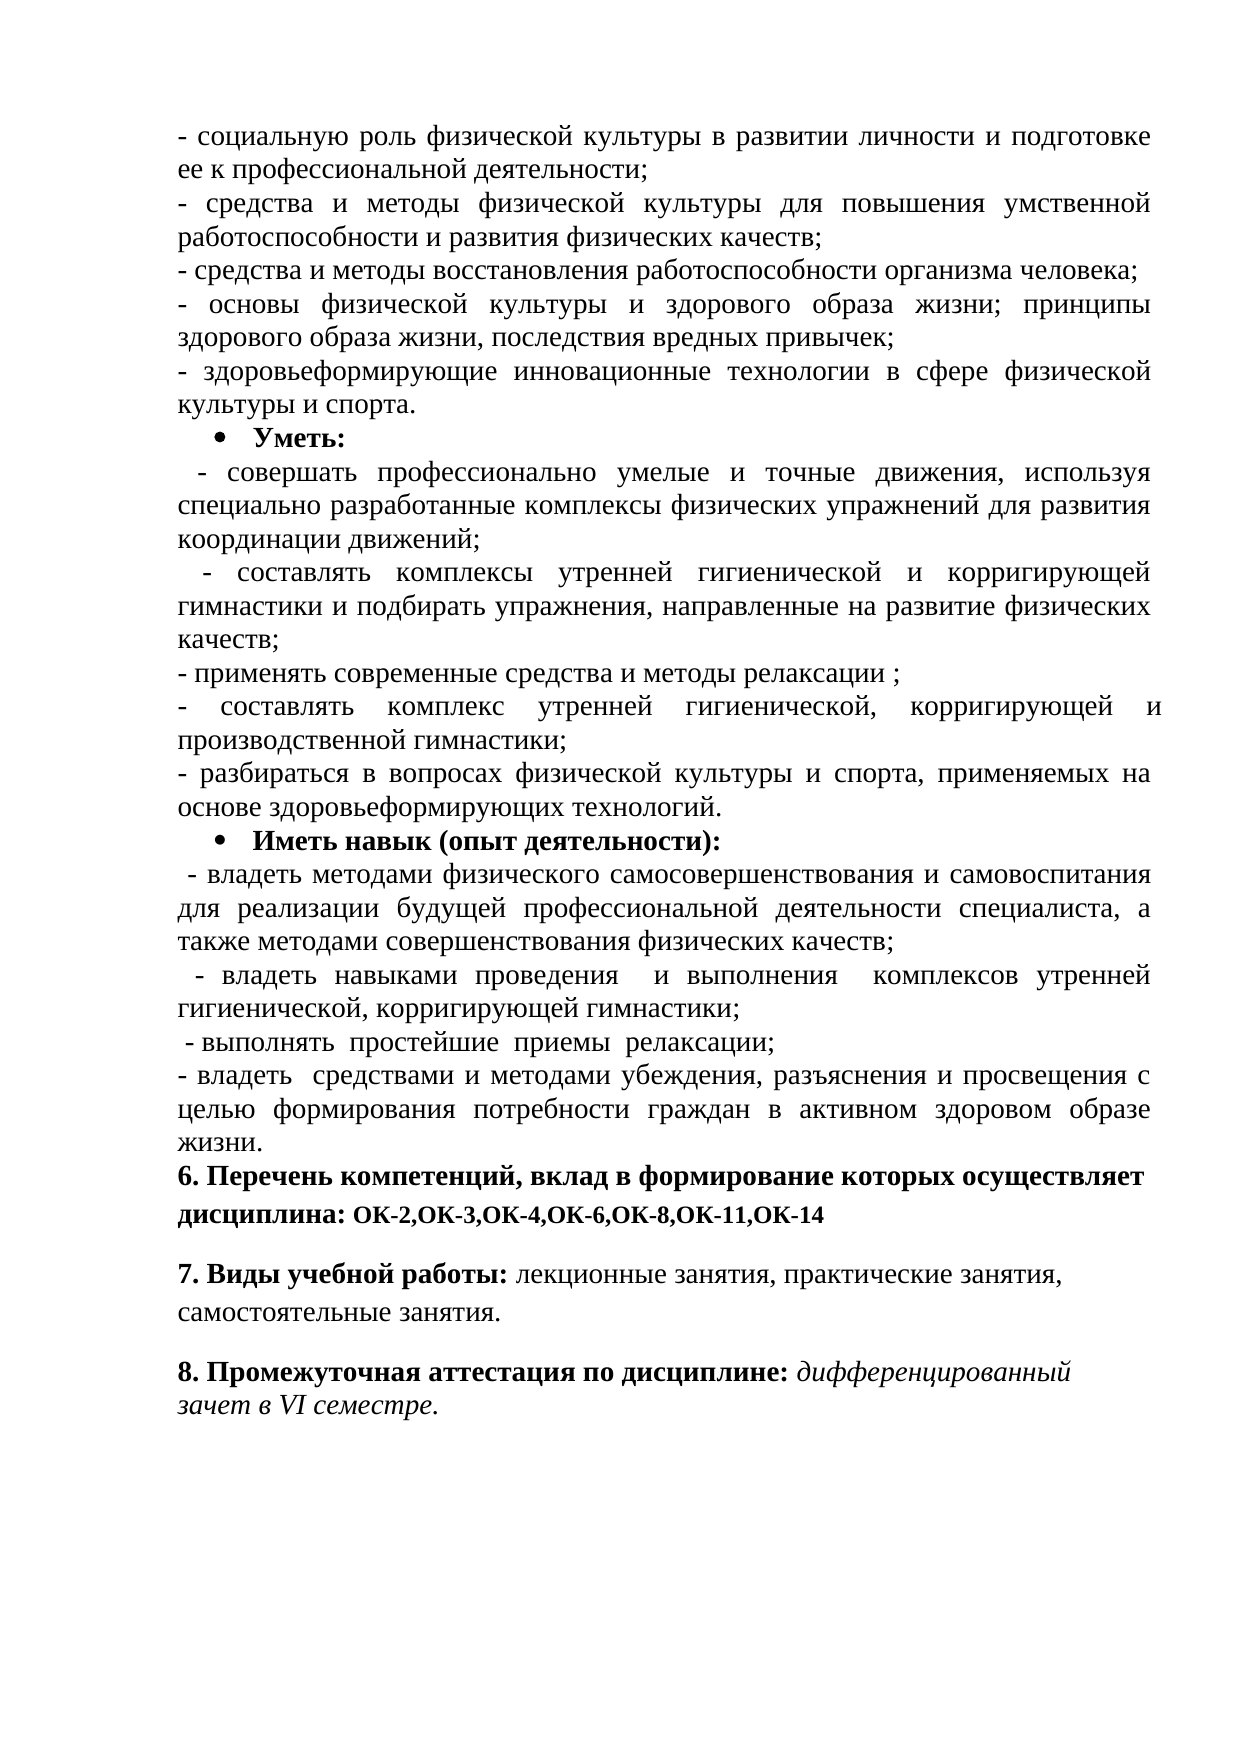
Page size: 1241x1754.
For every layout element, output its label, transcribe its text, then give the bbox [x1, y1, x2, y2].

text - социальную роль физической культуры в развитии личности и подготовке ее к профессиональной деятельности; [177, 118, 1152, 185]
text - средства и методы восстановления работоспособности организма человека; [177, 252, 1152, 286]
text - выполнять простейшие приемы релаксации; [177, 1024, 1152, 1057]
text - здоровьеформирующие инновационные технологии в сфере физической культуры и спорта. [177, 353, 1152, 420]
text - совершать профессионально умелые и точные движения, используя специально разработанные комплексы физических упражнений для развития координации движений; [177, 454, 1152, 554]
text - владеть методами физического самосовершенствования и самовоспитания для реализации будущей профессиональной деятельности специалиста, а также методами совершенствования физических качеств; [177, 856, 1152, 957]
text - владеть средствами и методами убеждения, разъяснения и просвещения с целью формирования потребности граждан в активном здоровом образе жизни. [177, 1057, 1152, 1158]
text - владеть навыками проведения и выполнения комплексов утренней гигиенической, корригирующей гимнастики; [177, 957, 1152, 1024]
text - разбираться в вопросах физической культуры и спорта, применяемых на основе здоровьеформирующих технологий. [177, 756, 1152, 823]
text - применять современные средства и методы релаксации ; [177, 655, 1152, 688]
text - основы физической культуры и здорового образа жизни; принципы здорового образа жизни, последствия вредных привычек; [177, 286, 1152, 353]
list Уметь: [215, 420, 1152, 454]
text - составлять комплексы утренней гигиенической и корригирующей гимнастики и подбирать упражнения, направленные на развитие физических качеств; [177, 554, 1152, 655]
text 7. Виды учебной работы: лекционные занятия, практические занятия, самостоятельные занятия. [177, 1256, 1152, 1328]
text 8. Промежуточная аттестация по дисциплине: дифференцированный зачет в VI семестре. [177, 1354, 1152, 1421]
list Иметь навык (опыт деятельности): [215, 823, 1152, 856]
text - средства и методы физической культуры для повышения умственной работоспособности и развития физических качеств; [177, 185, 1152, 252]
text 6. Перечень компетенций, вклад в формирование которых осуществляет дисциплина: ОК-2,ОК-3,ОК-4,ОК-6,ОК-8,ОК-11,ОК-14 [177, 1158, 1152, 1230]
text - составлять комплекс утренней гигиенической, корригирующей и производственной гимнастики; [177, 688, 1163, 756]
